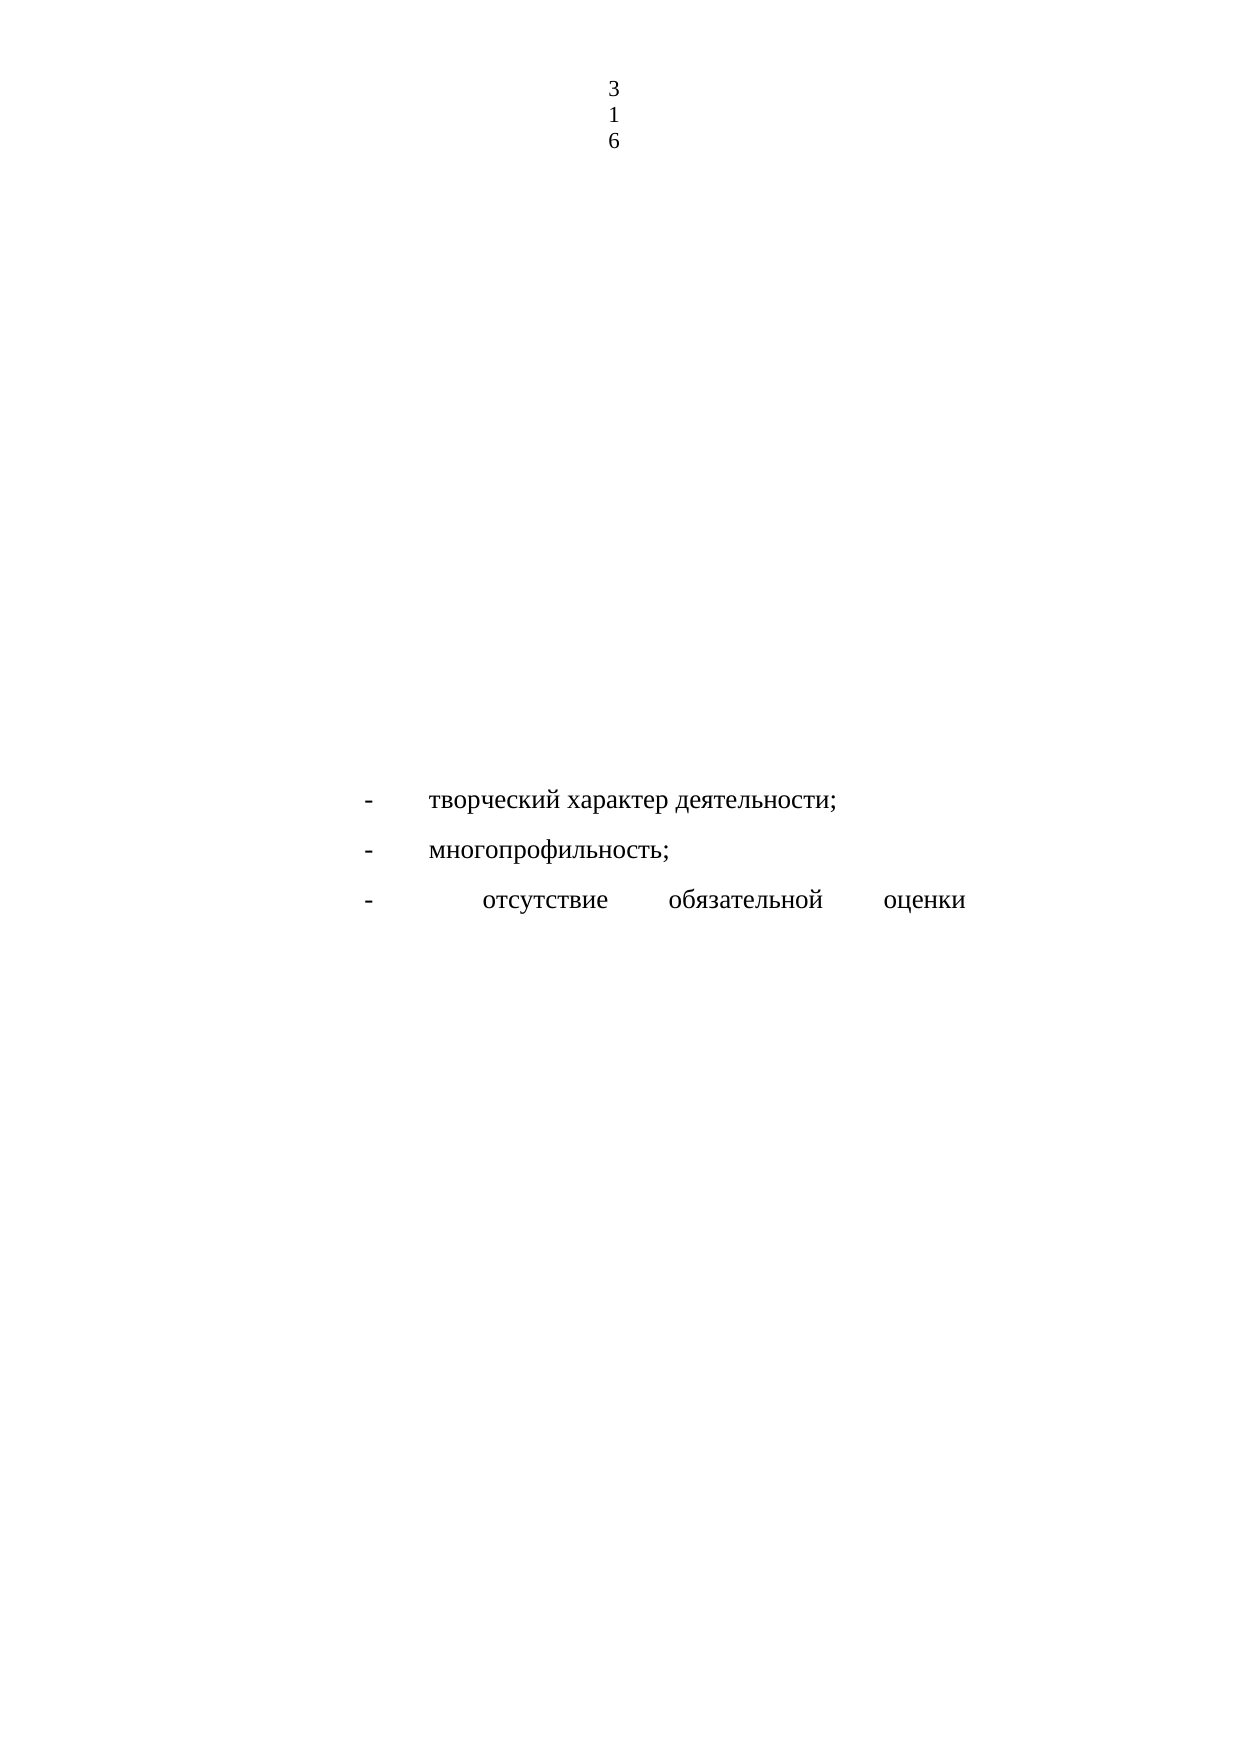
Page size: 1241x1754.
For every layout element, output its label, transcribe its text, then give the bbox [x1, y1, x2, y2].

list отсутствие обязательной оценки результативности деятельности ребенка, официального статуса; [277, 869, 966, 919]
list многопрофильность; [277, 819, 968, 869]
list творческий характер деятельности; [277, 769, 968, 819]
